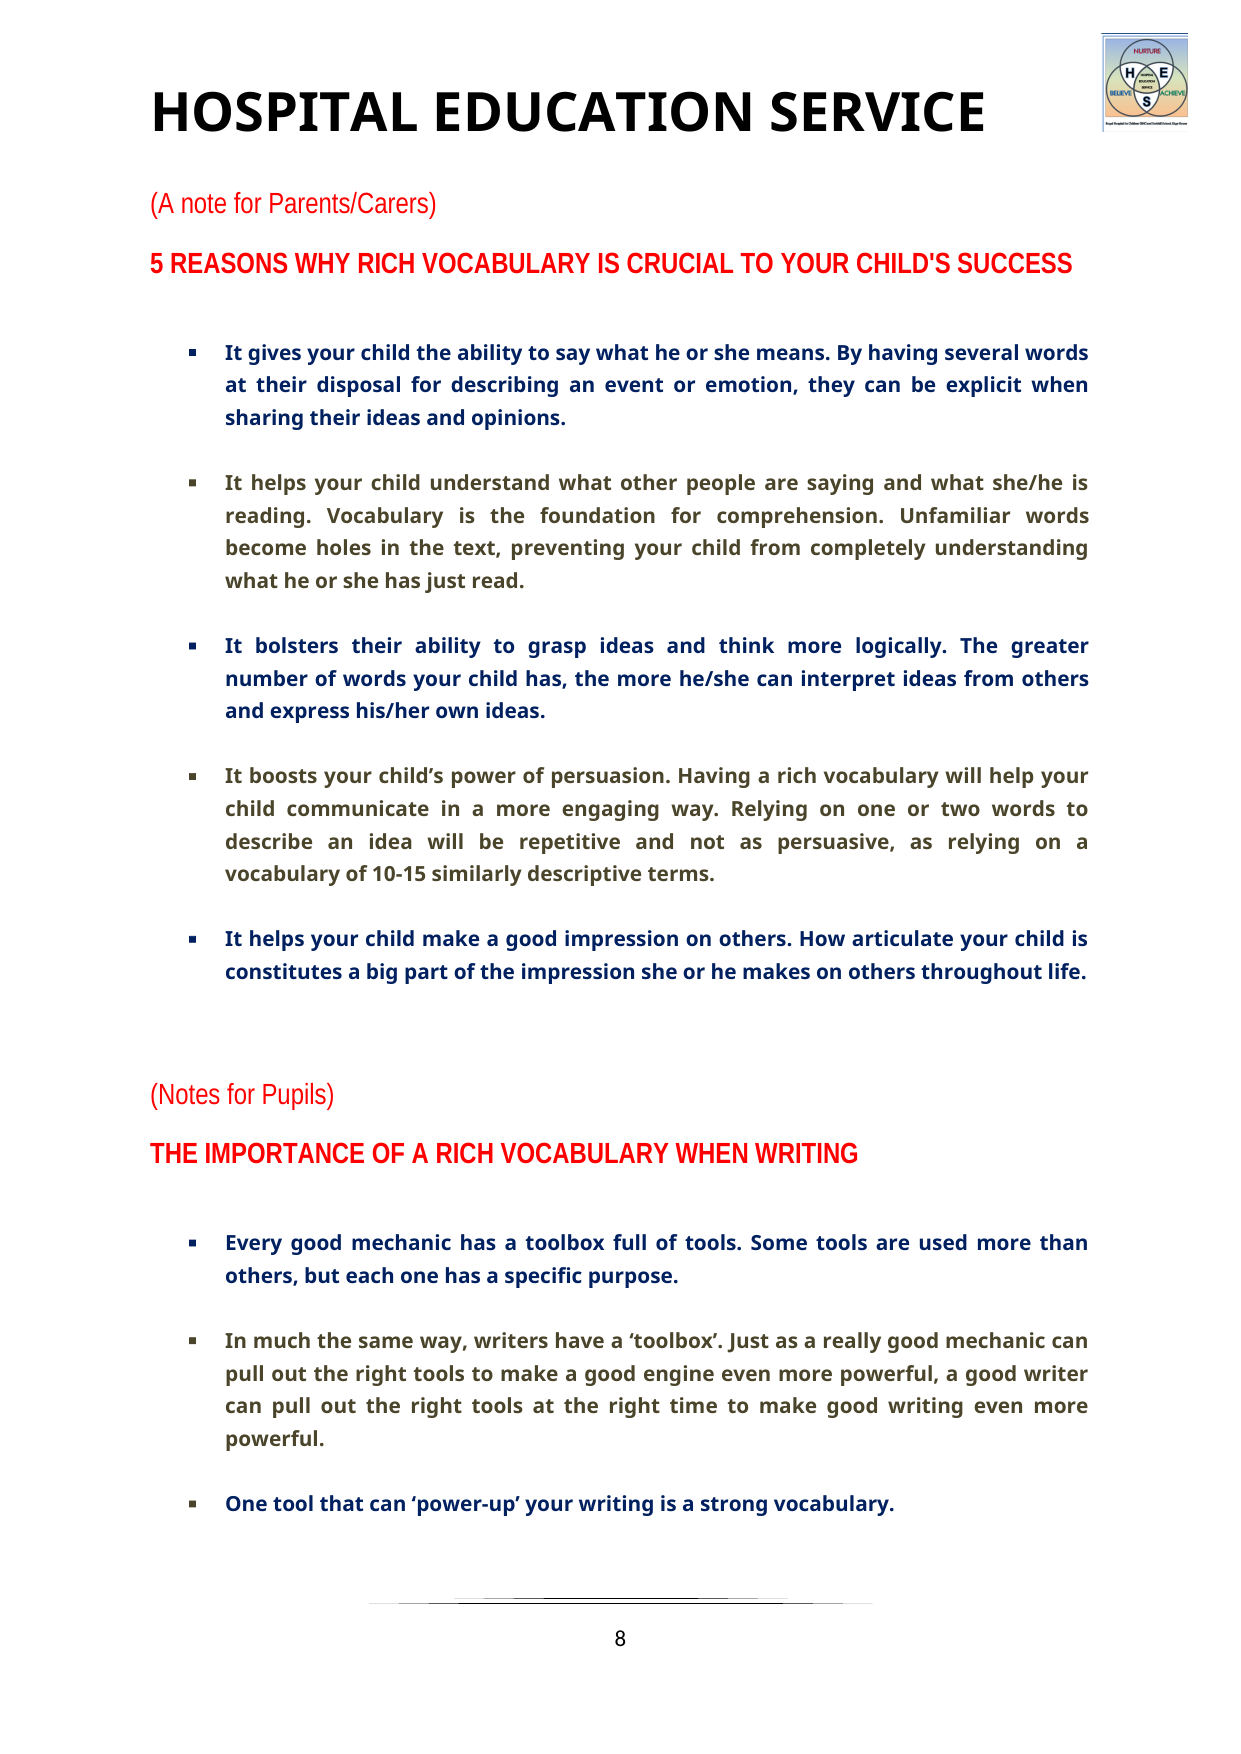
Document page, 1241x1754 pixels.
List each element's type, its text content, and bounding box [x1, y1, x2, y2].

list It gives your child the ability to say what he or she means. By having several words at their disposal for describing an event or emotion, they can be explicit when sharing their ideas and opinions. [187, 338, 1090, 431]
text 5 REASONS WHY RICH VOCABULARY IS CRUCIAL TO YOUR CHILD'S SUCCESS [150, 246, 1090, 279]
text (A note for Parents/Carers) [150, 187, 1090, 220]
list It boosts your child’s power of persuasion. Having a rich vocabulary will help your child communicate in a more engaging way. Relying on one or two words to describe an idea will be repetitive and not as persuasive, as relying on a vocabulary of 10-15 similarly descriptive terms. [187, 762, 1090, 888]
list It bolsters their ability to grasp ideas and think more logically. The greater number of words your child has, the more he/she can interpret ideas from others and express his/her own ideas. [187, 631, 1090, 725]
list In much the same way, writers have a ‘toolbox’. Just as a really good mechanic can pull out the right tools to make a good engine even more powerful, a good writer can pull out the right tools at the right time to make good writing even more powerful. [187, 1326, 1090, 1452]
list It helps your child understand what other people are saying and what she/he is reading. Vocabulary is the foundation for comprehension. Unfamiliar words become holes in the text, preventing your child from completely understanding what he or she has just read. [187, 468, 1090, 594]
list It helps your child make a good impression on others. How articulate your child is constitutes a big part of the impression she or he makes on others throughout life. [187, 924, 1090, 986]
text (Notes for Pupils) [150, 1077, 1090, 1111]
picture [1100, 33, 1188, 131]
list One tool that can ‘power-up’ your writing is a strong vocabulary. [187, 1489, 1090, 1517]
text THE IMPORTANCE OF A RICH VOCABULARY WHEN WRITING [150, 1136, 1090, 1170]
list Every good mechanic has a toolbox full of tools. Some tools are used more than others, but each one has a specific purpose. [187, 1228, 1090, 1289]
